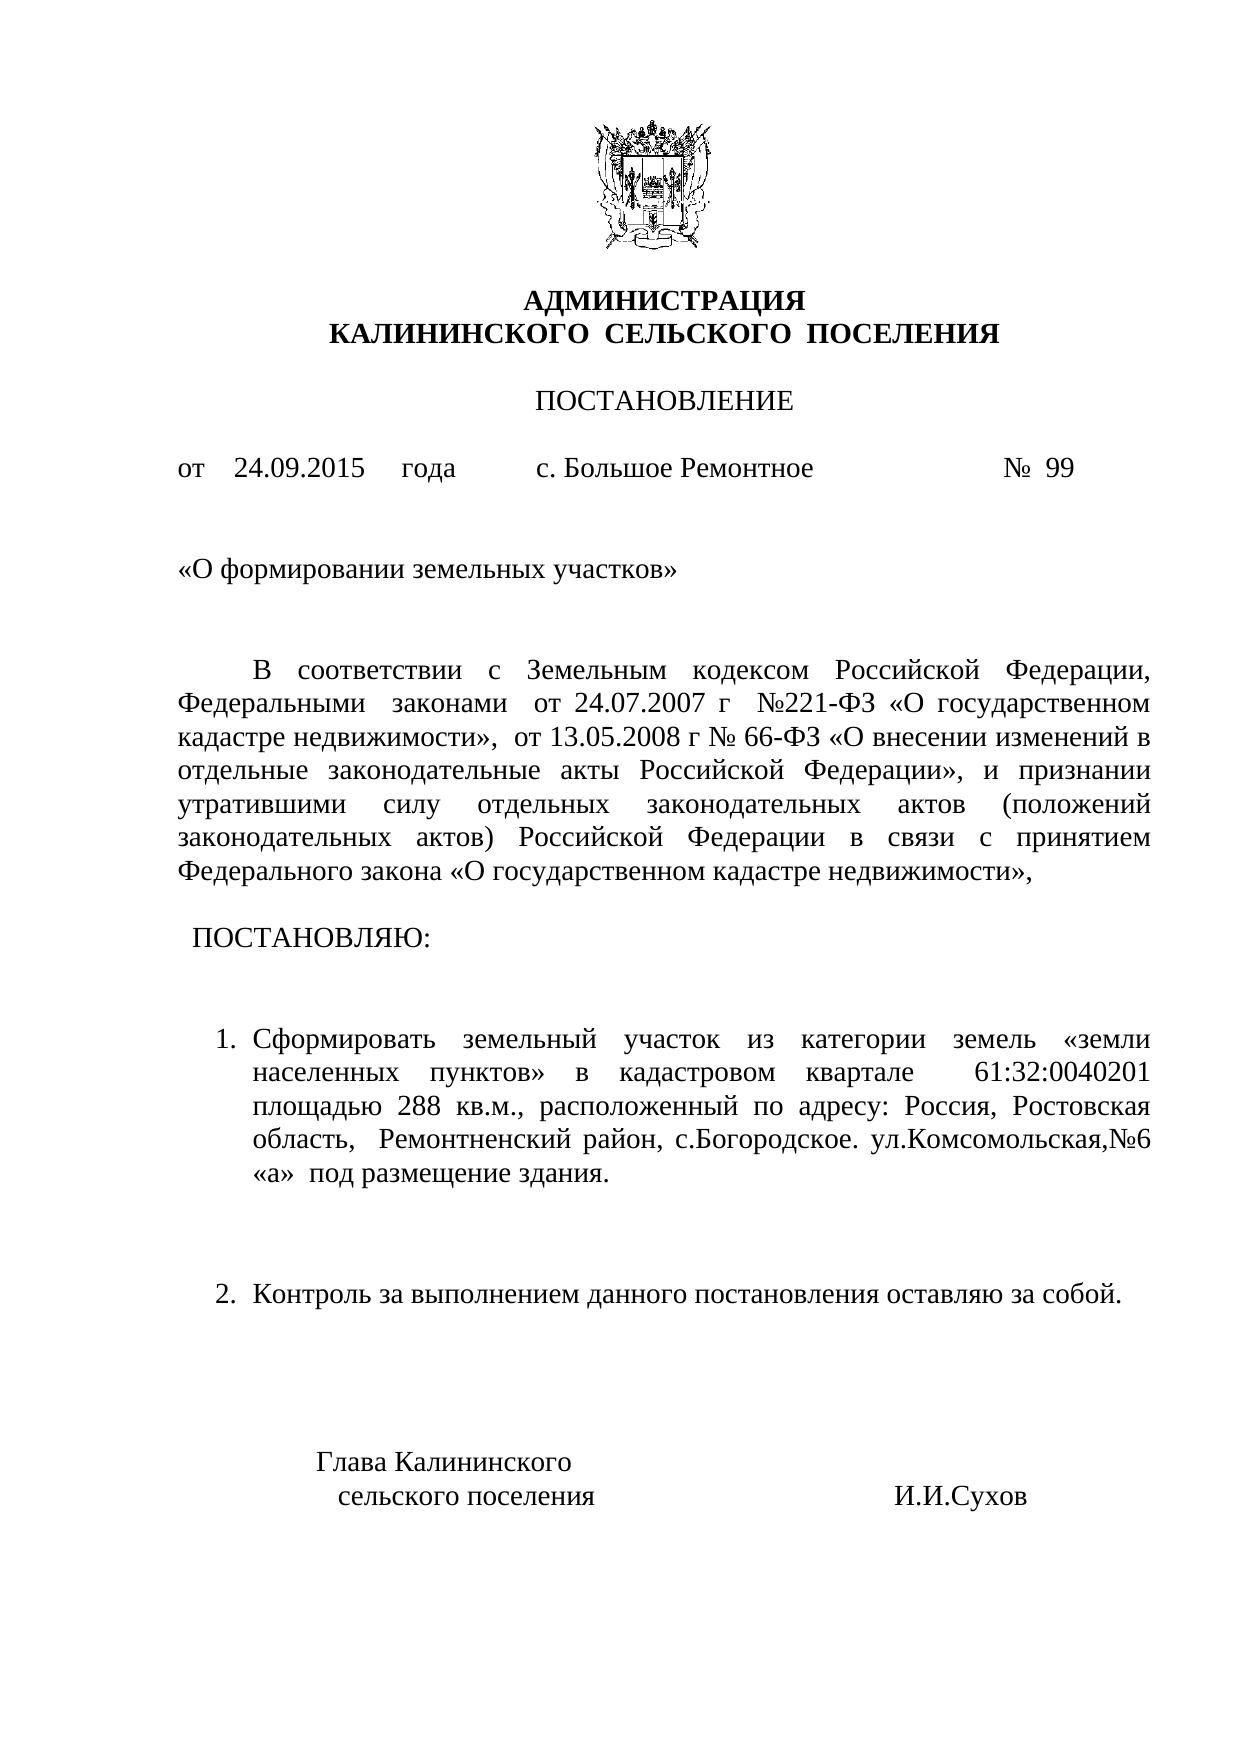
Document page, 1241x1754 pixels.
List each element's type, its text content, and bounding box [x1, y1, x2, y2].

list Контроль за выполнением данного постановления оставляю за собой. [215, 1276, 1152, 1310]
text сельского поселения И.И.Сухов [177, 1478, 1152, 1511]
text ПОСТАНОВЛЯЮ: [177, 920, 1152, 954]
text В соответствии с Земельным кодексом Российской Федерации, Федеральными законами от 24.07.2007 г №221-ФЗ «О государственном кадастре недвижимости», от 13.05.2008 г № 66-ФЗ «О внесении изменений в отдельные законодательные акты Российской Федерации», и признании утратившими силу отдельных законодательных актов (положений законодательных актов) Российской Федерации в связи с принятием Федерального закона «О государственном кадастре недвижимости», [177, 652, 1152, 887]
text Глава Калининского [177, 1444, 1152, 1478]
text АДМИНИСТРАЦИЯ [177, 283, 1152, 316]
text «О формировании земельных участков» [177, 551, 1152, 585]
text ПОСТАНОВЛЕНИЕ [177, 383, 1152, 417]
picture [592, 118, 712, 250]
text от 24.09.2015 года с. Большое Ремонтное № 99 [177, 451, 1152, 484]
text КАЛИНИНСКОГО СЕЛЬСКОГО ПОСЕЛЕНИЯ [177, 316, 1152, 350]
list Сформировать земельный участок из категории земель «земли населенных пунктов» в кадастровом квартале 61:32:0040201 площадью 288 кв.м., расположенный по адресу: Россия, Ростовская область, Ремонтненский район, с.Богородское. ул.Комсомольская,№6 «а» под размещение здания. [215, 1021, 1152, 1188]
